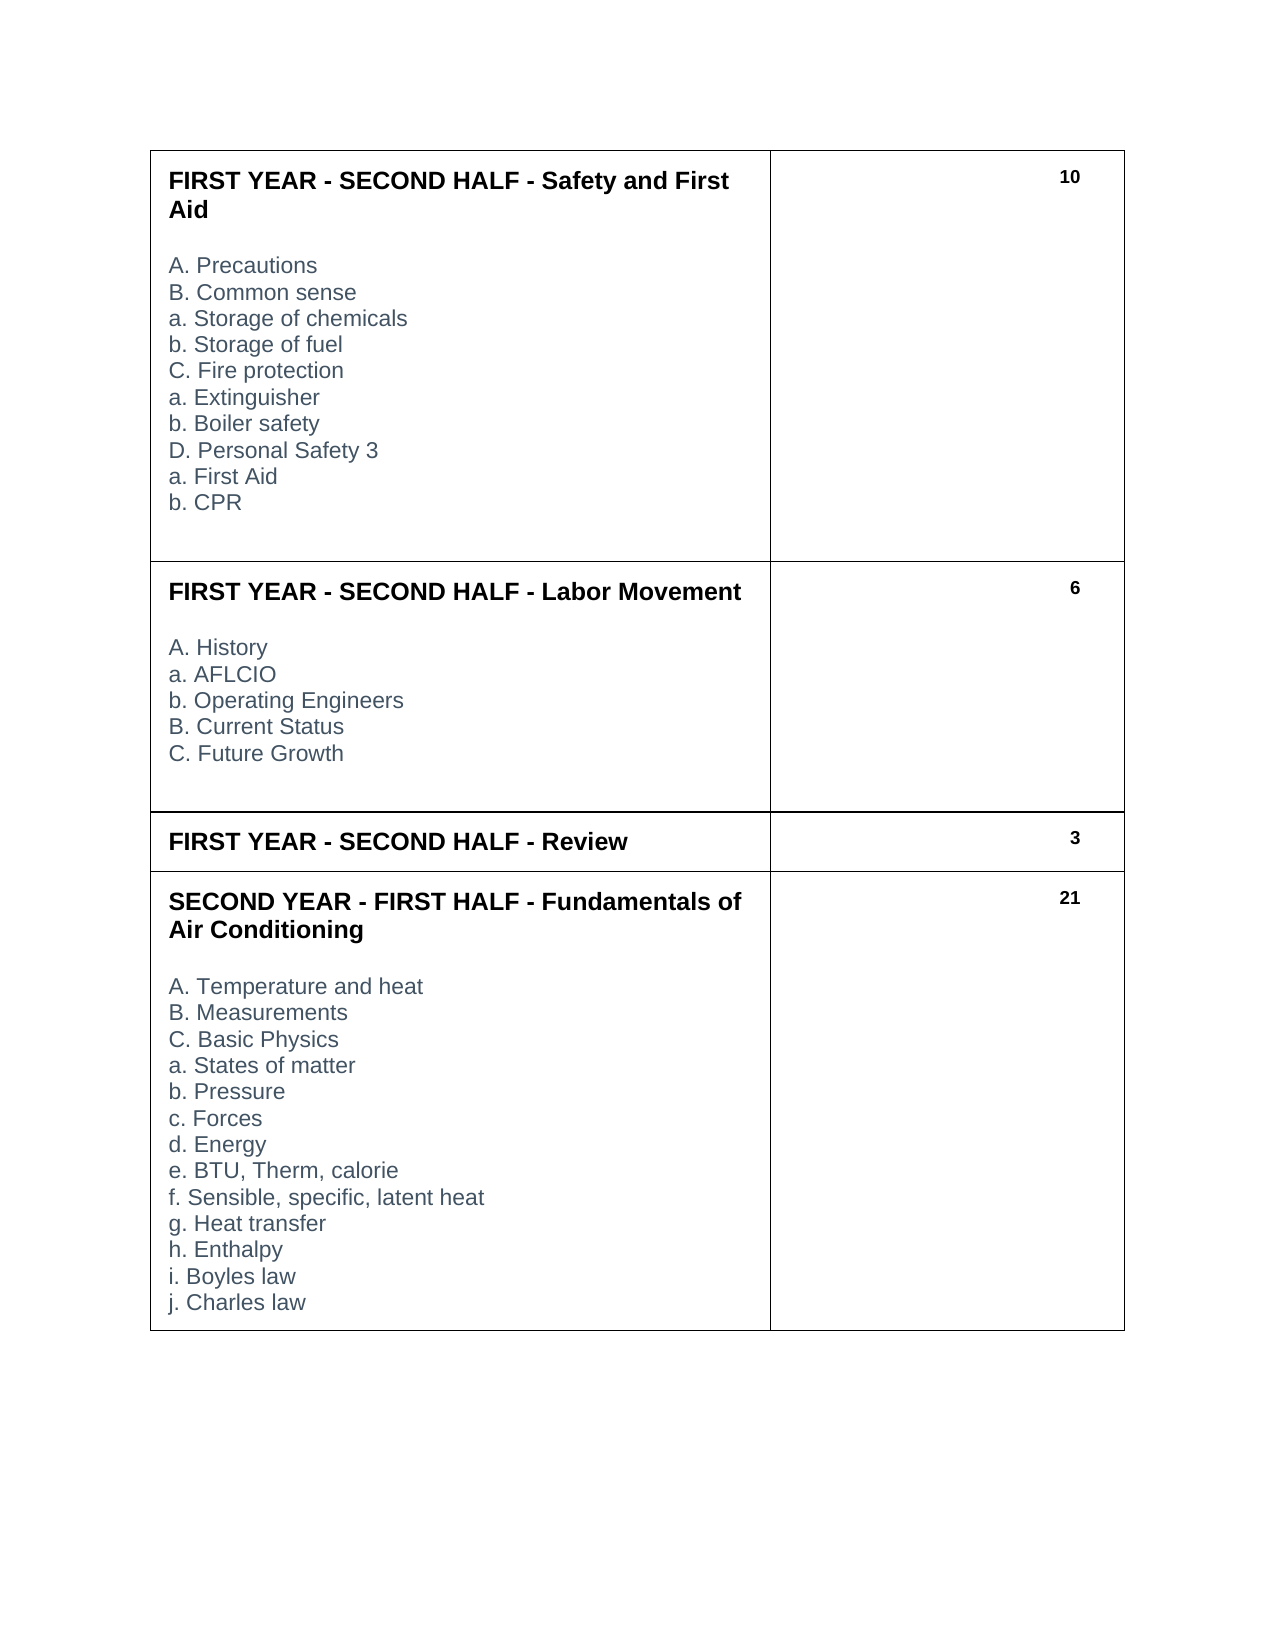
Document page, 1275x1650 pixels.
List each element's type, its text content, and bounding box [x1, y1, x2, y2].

table_cell SECOND YEAR - FIRST HALF - Fundamentals of Air Conditioning A. Temperature and heat B. Measurements C. Basic Physics a. States of matter b. Pressure c. Forces d. Energy e. BTU, Therm, calorie f. Sensible, specific, latent heat g. Heat transfer h. Enthalpy i. Boyles law j. Charles law [151, 872, 770, 1330]
table_cell FIRST YEAR - SECOND HALF - Labor Movement A. History a. AFL­CIO b. Operating Engineers B. Current Status C. Future Growth [151, 562, 770, 811]
table_cell FIRST YEAR - SECOND HALF - Review [151, 813, 770, 871]
table_cell 21 [771, 872, 1124, 1330]
table_cell 10 [771, 151, 1124, 561]
table_cell 6 [771, 562, 1124, 811]
table_cell 3 [771, 813, 1124, 871]
table_cell FIRST YEAR - SECOND HALF - Safety and First Aid A. Precautions B. Common sense a. Storage of chemicals b. Storage of fuel C. Fire protection a. Extinguisher b. Boiler safety D. Personal Safety 3 a. First Aid b. CPR [151, 151, 770, 561]
